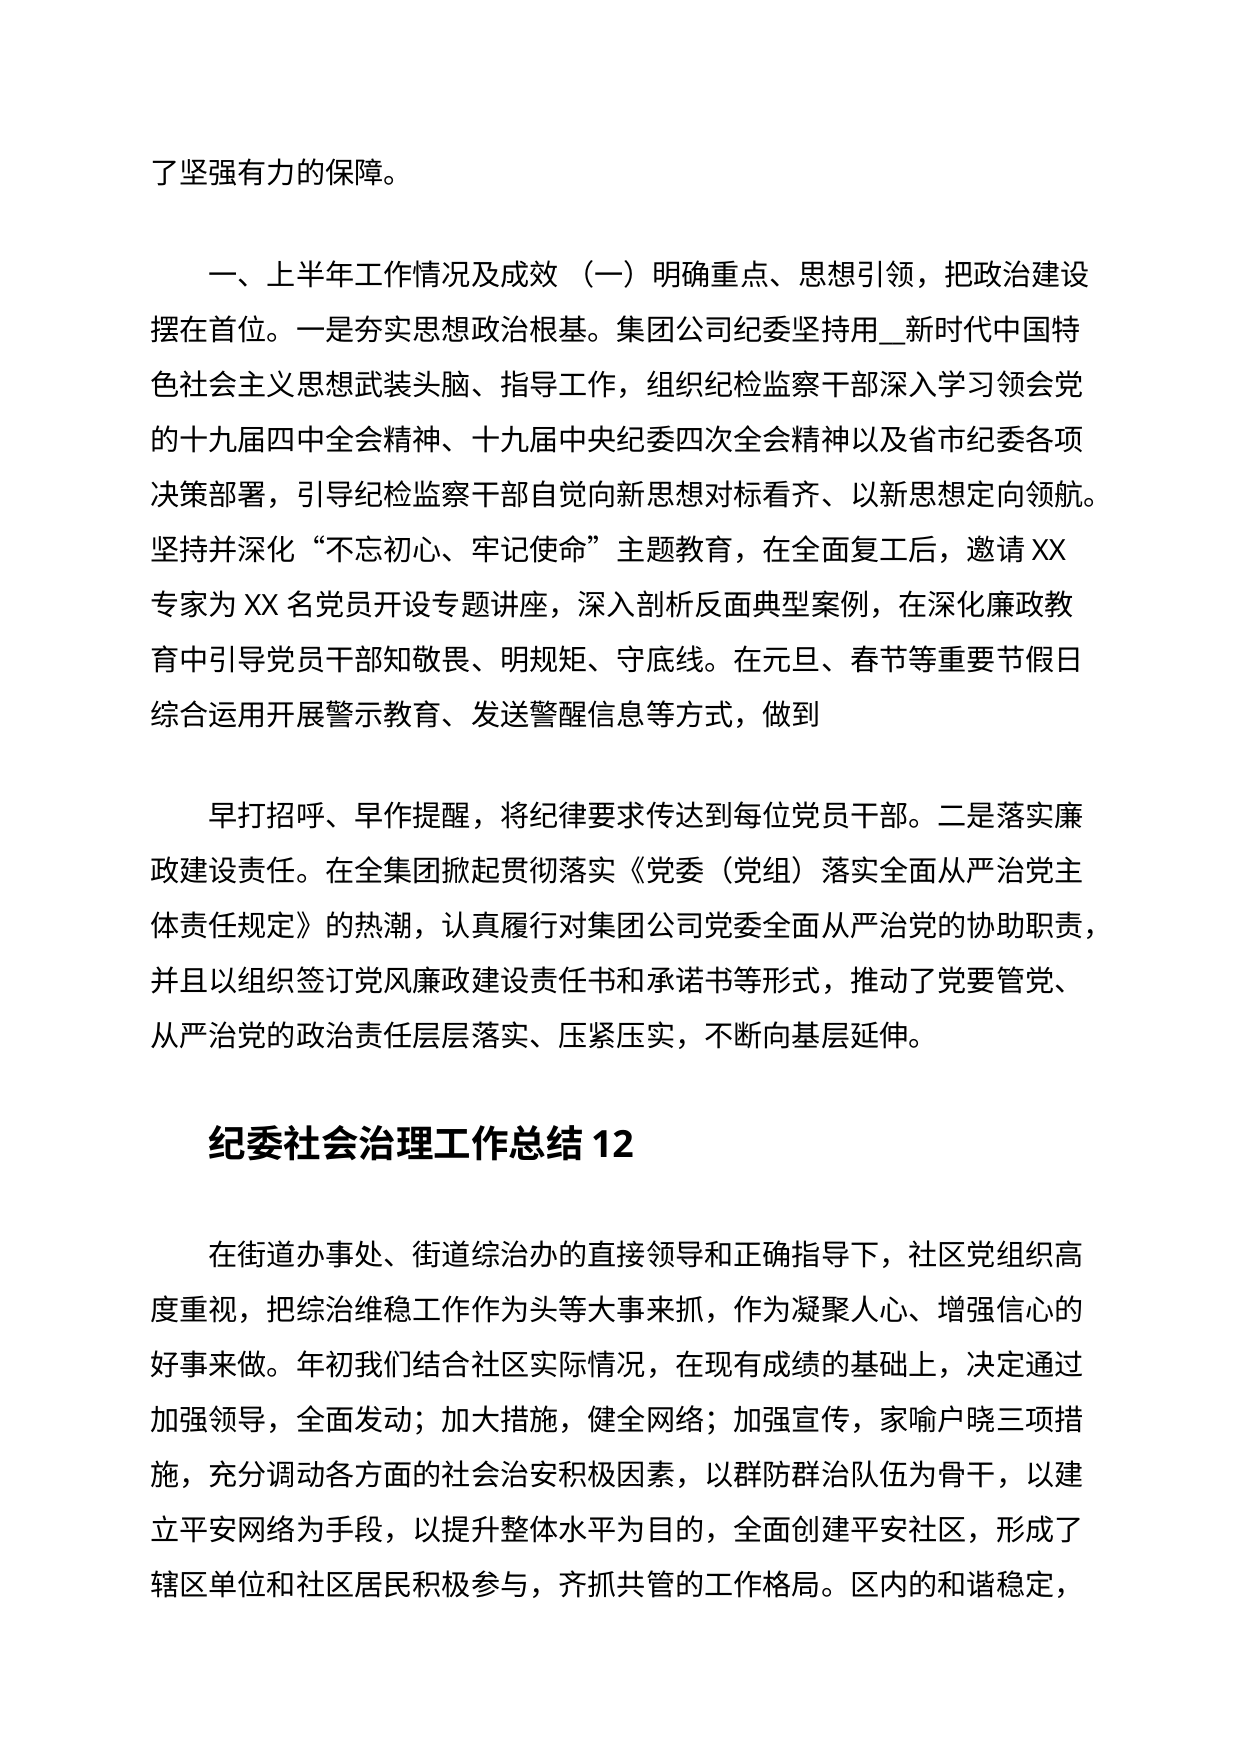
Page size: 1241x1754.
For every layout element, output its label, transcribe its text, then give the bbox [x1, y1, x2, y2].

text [150, 1232, 1090, 1604]
text 一、上半年工作情况及成效 （一）明确重点、思想引领，把政治建设摆在首位。一是夯实思想政治根基。集团公司纪委坚持用__新时代中国特色社会主义思想武装头脑、指导工作，组织纪检监察干部深入学习领会党的十九届四中全会精神、十九届中央纪委四次全会精神以及省市纪委各项决策部署，引导纪检监察干部自觉向新思想对标看齐、以新思想定向领航。坚持并深化“不忘初心、牢记使命”主题教育，在全面复工后，邀请 XX专家为 XX 名党员开设专题讲座，深入剖析反面典型案例，在深化廉政教育中引导党员干部知敬畏、明规矩、守底线。在元旦、春节等重要节假日综合运用开展警示教育、发送警醒信息等方式，做到 [150, 252, 1090, 733]
text 纪委社会治理工作总结12 [150, 1114, 1090, 1169]
text 早打招呼、早作提醒，将纪律要求传达到每位党员干部。二是落实廉政建设责任。在全集团掀起贯彻落实《党委（党组）落实全面从严治党主体责任规定》的热潮，认真履行对集团公司党委全面从严治党的协助职责，并且以组织签订党风廉政建设责任书和承诺书等形式，推动了党要管党、从严治党的政治责任层层落实、压紧压实，不断向基层延伸。 [150, 793, 1090, 1055]
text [150, 150, 1090, 192]
